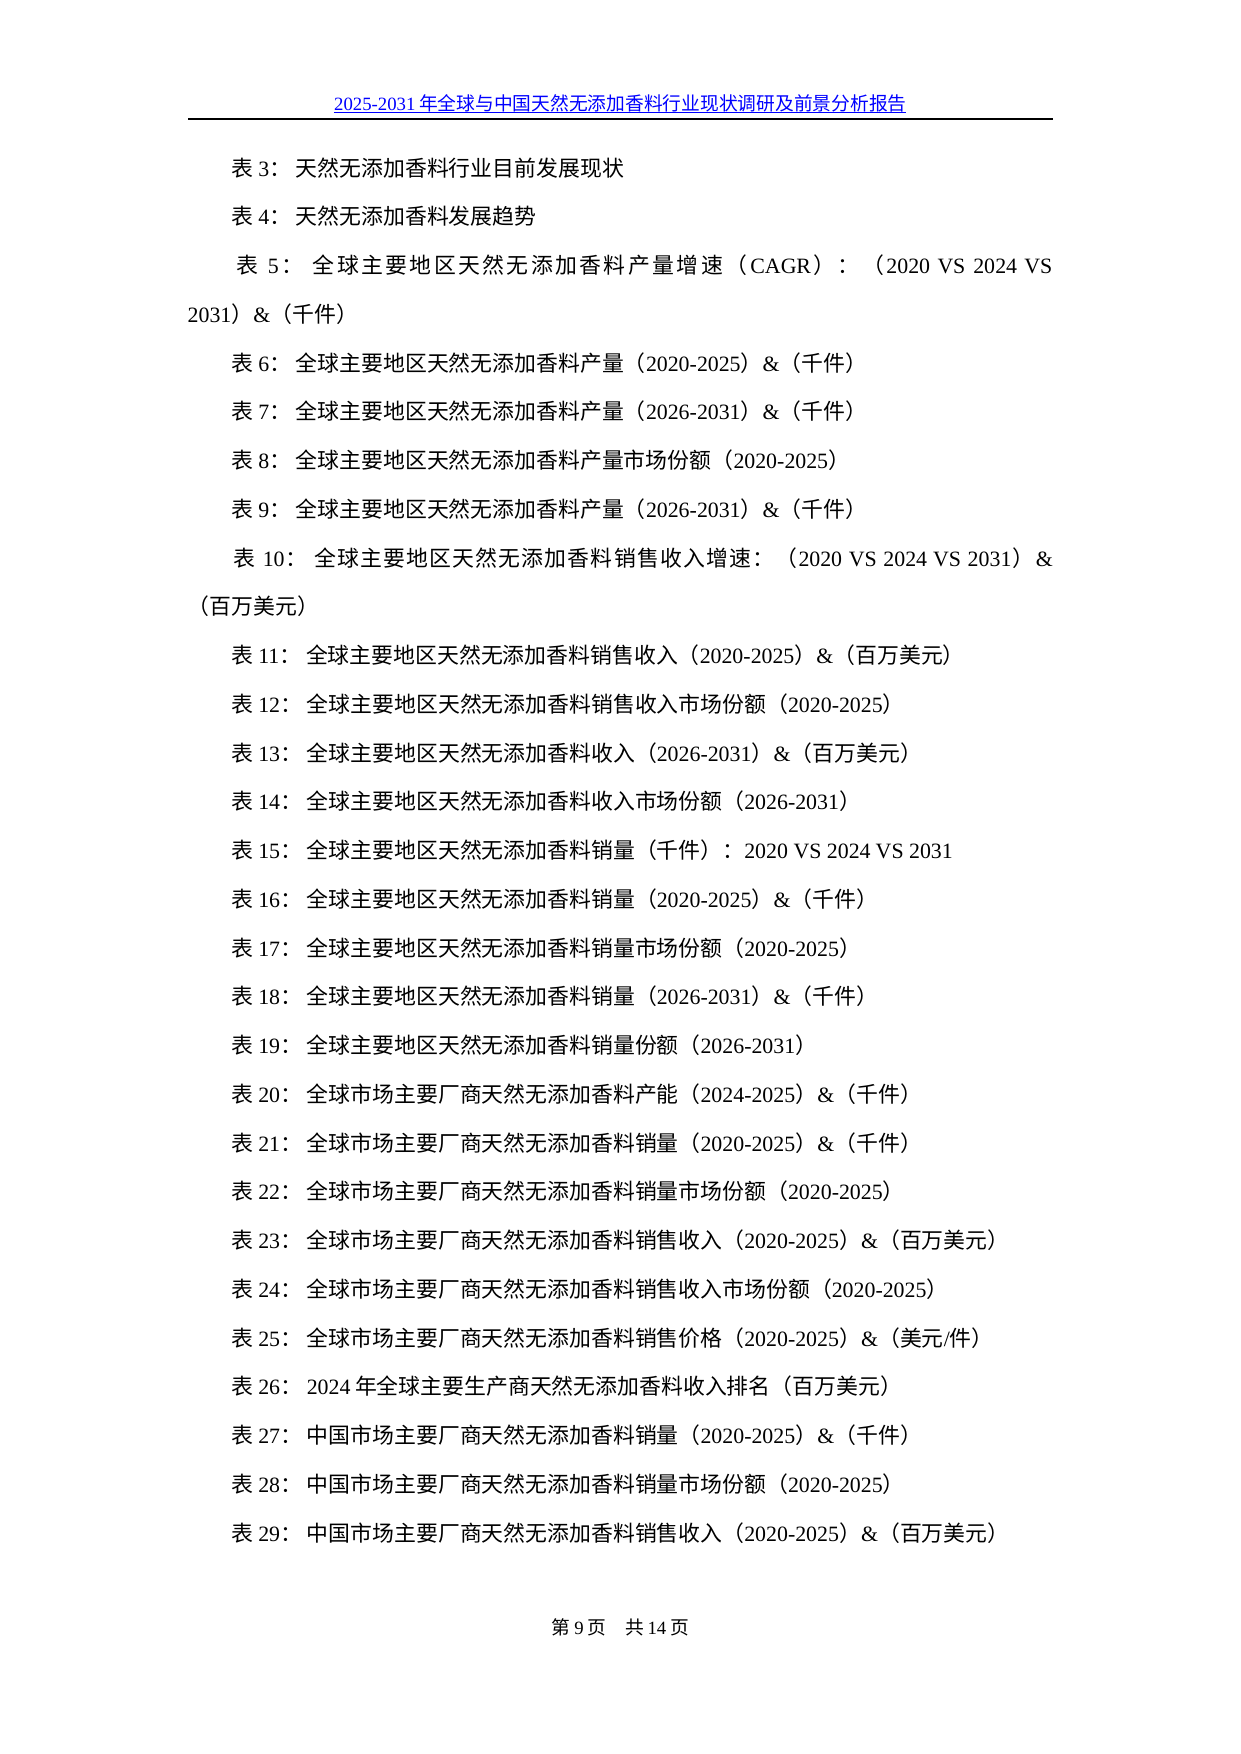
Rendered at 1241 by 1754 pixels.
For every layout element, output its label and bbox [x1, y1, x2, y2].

text [187, 150, 1053, 1548]
